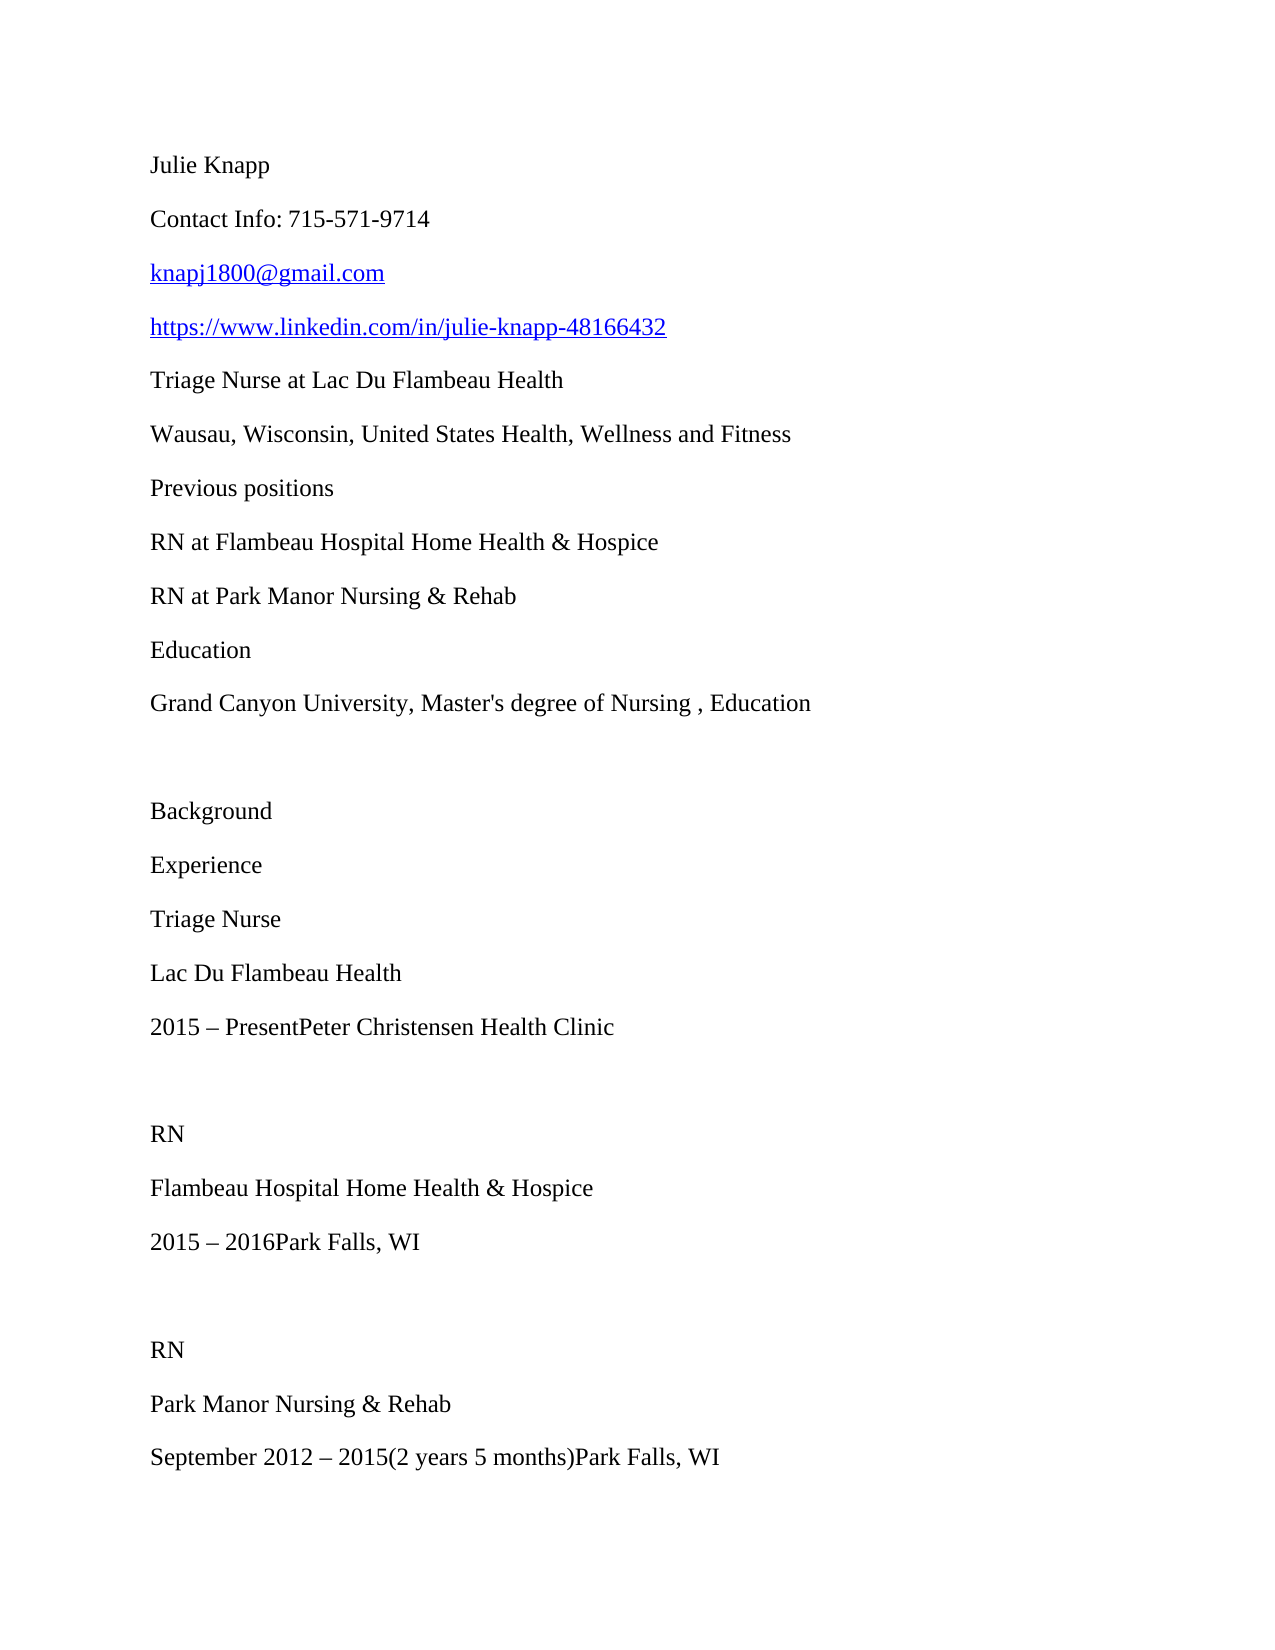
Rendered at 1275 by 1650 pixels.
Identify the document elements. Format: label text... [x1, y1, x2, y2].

text Park Manor Nursing & Rehab [150, 1389, 1125, 1417]
text https://www.linkedin.com/in/julie-knapp-48166432 [150, 312, 1125, 340]
text RN [150, 1335, 1125, 1363]
text Flambeau Hospital Home Health & Hospice [150, 1173, 1125, 1202]
text Contact Info: 715-571-9714 [150, 204, 1125, 233]
text Lac Du Flambeau Health [150, 958, 1125, 987]
text Previous positions [150, 473, 1125, 502]
text September 2012 – 2015(2 years 5 months)Park Falls, WI [150, 1442, 1125, 1471]
text Wausau, Wisconsin, United States Health, Wellness and Fitness [150, 419, 1125, 448]
text RN at Flambeau Hospital Home Health & Hospice [150, 527, 1125, 556]
text Education [150, 635, 1125, 663]
text Grand Canyon University, Master's degree of Nursing , Education [150, 688, 1125, 717]
text Triage Nurse [150, 904, 1125, 933]
text knapj1800@gmail.com [150, 258, 1125, 286]
text RN at Park Manor Nursing & Rehab [150, 581, 1125, 609]
text 2015 – 2016Park Falls, WI [150, 1227, 1125, 1256]
text Julie Knapp [150, 150, 1125, 179]
text 2015 – PresentPeter Christensen Health Clinic [150, 1012, 1125, 1040]
text Background [150, 796, 1125, 825]
text Experience [150, 850, 1125, 879]
text Triage Nurse at Lac Du Flambeau Health [150, 365, 1125, 394]
text RN [150, 1119, 1125, 1148]
